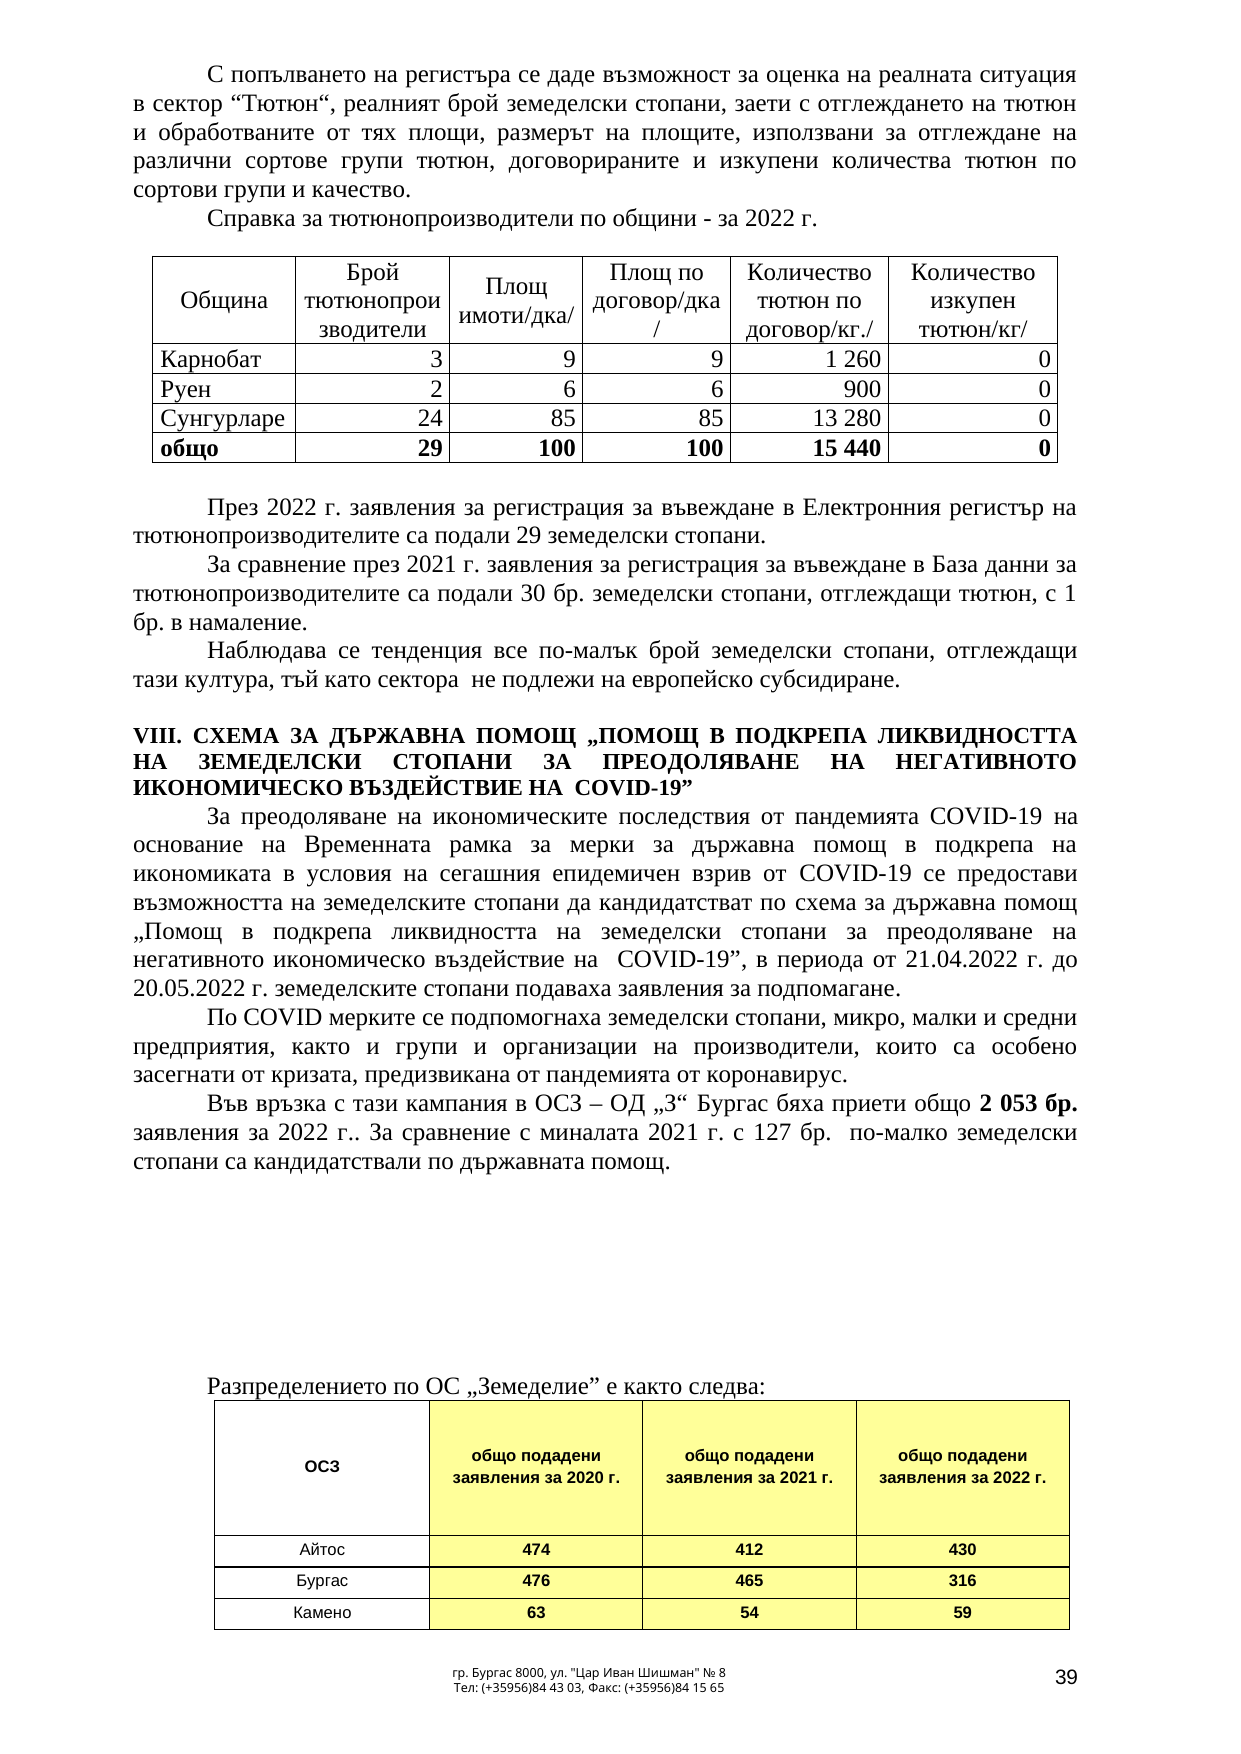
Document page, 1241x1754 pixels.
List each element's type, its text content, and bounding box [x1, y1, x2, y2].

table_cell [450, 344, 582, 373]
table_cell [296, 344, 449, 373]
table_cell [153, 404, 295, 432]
text Справка за тютюнопроизводители по общини - за 2022 г. [133, 203, 1078, 232]
text Наблюдава се тенденция все по-малък брой земеделски стопани, отглеждащи тази култура, тъй като сектора не подлежи на европейско субсидиране. [133, 636, 1078, 693]
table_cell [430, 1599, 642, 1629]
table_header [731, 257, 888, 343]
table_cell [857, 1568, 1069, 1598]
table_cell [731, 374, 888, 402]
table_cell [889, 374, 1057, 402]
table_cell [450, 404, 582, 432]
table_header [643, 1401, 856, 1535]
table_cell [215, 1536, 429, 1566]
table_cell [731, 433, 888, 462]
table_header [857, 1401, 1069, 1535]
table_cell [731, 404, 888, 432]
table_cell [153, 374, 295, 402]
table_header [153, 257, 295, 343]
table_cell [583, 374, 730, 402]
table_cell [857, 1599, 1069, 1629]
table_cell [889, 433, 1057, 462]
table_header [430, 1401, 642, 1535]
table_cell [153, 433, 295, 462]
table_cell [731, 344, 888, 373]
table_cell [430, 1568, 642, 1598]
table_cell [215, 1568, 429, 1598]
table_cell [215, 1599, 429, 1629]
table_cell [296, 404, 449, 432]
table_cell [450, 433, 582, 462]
text За сравнение през 2021 г. заявления за регистрация за въвеждане в База данни за тютюнопроизводителите са подали 30 бр. земеделски стопани, отглеждащи тютюн, с 1 бр. в намаление. [133, 549, 1078, 636]
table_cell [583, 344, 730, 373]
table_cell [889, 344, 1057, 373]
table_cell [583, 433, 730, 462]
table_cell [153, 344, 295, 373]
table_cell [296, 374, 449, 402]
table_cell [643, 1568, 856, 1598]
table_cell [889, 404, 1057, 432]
text С попълването на регистъра се даде възможност за оценка на реалната ситуация в сектор “Тютюн“, реалният брой земеделски стопани, заети с отглеждането на тютюн и обработваните от тях площи, размерът на площите, използвани за отглеждане на различни сортове групи тютюн, договорираните и изкупени количества тютюн по сортови групи и качество. [133, 59, 1078, 203]
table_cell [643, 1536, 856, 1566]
text Във връзка с тази кампания в ОСЗ – ОД „З“ Бургас бяха приети общо 2 053 бр. заявления за 2022 г.. За сравнение с миналата 2021 г. с 127 бр. по-малко земеделски стопани са кандидатствали по държавната помощ. [133, 1088, 1078, 1174]
text VIII. СХЕМА ЗА ДЪРЖАВНА ПОМОЩ „ПОМОЩ В ПОДКРЕПА ЛИКВИДНОСТТА НА ЗЕМЕДЕЛСКИ СТОПАНИ ЗА ПРЕОДОЛЯВАНЕ НА НЕГАТИВНОТО ИКОНОМИЧЕСКО ВЪЗДЕЙСТВИЕ НА COVID-19” [133, 722, 1078, 801]
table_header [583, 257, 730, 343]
text По COVID мерките се подпомогнаха земеделски стопани, микро, малки и средни предприятия, както и групи и организации на производители, които са особено засегнати от кризата, предизвикана от пандемията от коронавирус. [133, 1002, 1078, 1088]
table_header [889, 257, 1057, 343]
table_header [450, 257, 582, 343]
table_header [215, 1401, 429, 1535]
text Разпределението по ОС „Земеделие” е както следва: [133, 1371, 1078, 1400]
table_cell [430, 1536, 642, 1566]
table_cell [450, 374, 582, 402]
text През 2022 г. заявления за регистрация за въвеждане в Електронния регистър на тютюнопроизводителите са подали 29 земеделски стопани. [133, 492, 1078, 549]
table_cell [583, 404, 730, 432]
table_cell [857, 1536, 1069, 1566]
text За преодоляване на икономическите последствия от пандемията COVID-19 на основание на Временната рамка за мерки за държавна помощ в подкрепа на икономиката в условия на сегашния епидемичен взрив от COVID-19 се предостави възможността на земеделските стопани да кандидатстват по схема за държавна помощ „Помощ в подкрепа ликвидността на земеделски стопани за преодоляване на негативното икономическо въздействие на COVID-19”, в периода от 21.04.2022 г. до 20.05.2022 г. земеделските стопани подаваха заявления за подпомагане. [133, 801, 1078, 1002]
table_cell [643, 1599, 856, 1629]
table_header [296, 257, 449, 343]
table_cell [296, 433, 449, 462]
